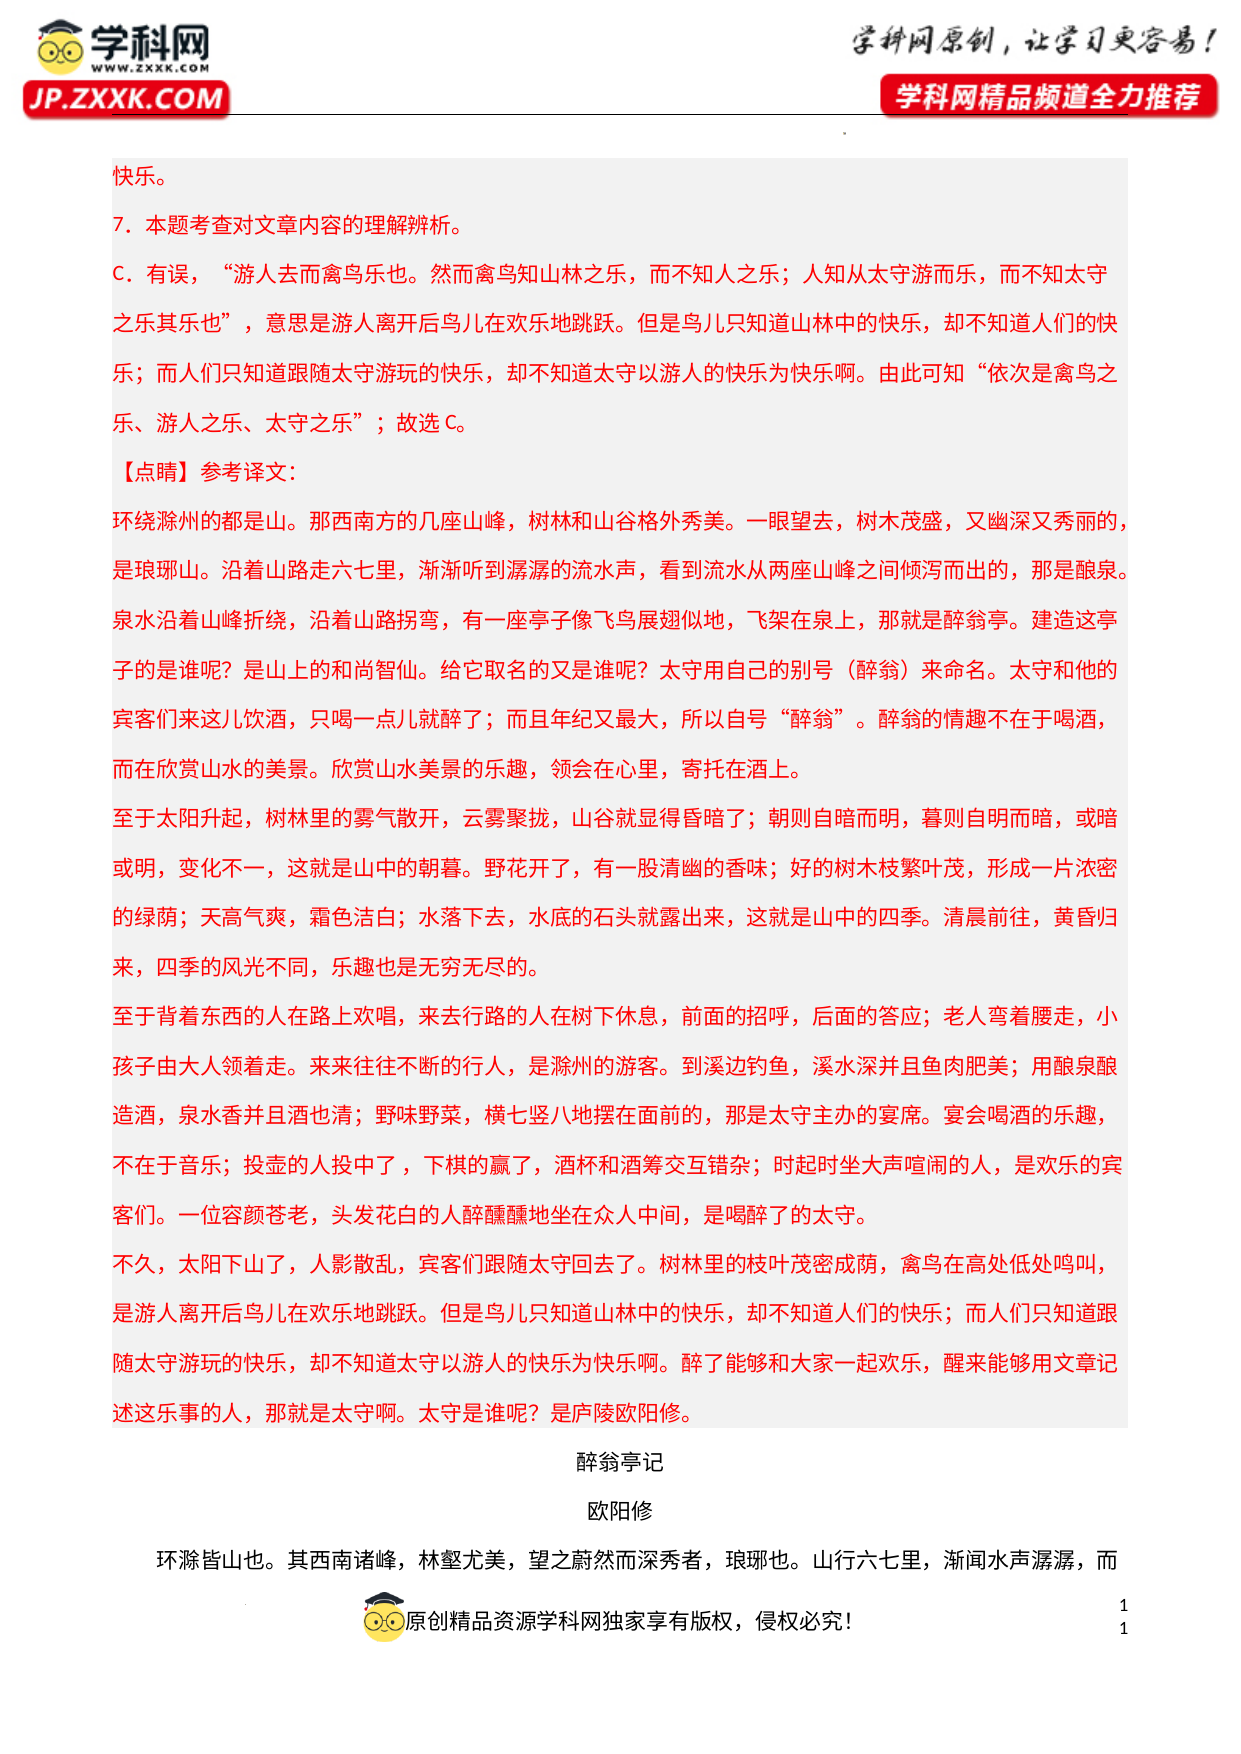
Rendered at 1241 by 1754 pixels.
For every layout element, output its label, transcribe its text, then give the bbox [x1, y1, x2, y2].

text C．有误，“游人去而禽鸟乐也。然而禽鸟知山林之乐，而不知人之乐；人知从太守游而乐，而不知太守之乐其乐也”，意思是游人离开后鸟儿在欢乐地跳跃。但是鸟儿只知道山林中的快乐，却不知道人们的快乐；而人们只知道跟随太守游玩的快乐，却不知道太守以游人的快乐为快乐啊。由此可知“依次是禽鸟之乐、游人之乐、太守之乐”；故选C。 [112, 256, 1128, 438]
text 醉翁亭记 [112, 1444, 1128, 1477]
picture [1, 0, 1237, 140]
text 欧阳修 [112, 1493, 1128, 1526]
text 不久，太阳下山了，人影散乱，宾客们跟随太守回去了。树林里的枝叶茂密成荫，禽鸟在高处低处鸣叫，是游人离开后鸟儿在欢乐地跳跃。但是鸟儿只知道山林中的快乐，却不知道人们的快乐；而人们只知道跟随太守游玩的快乐，却不知道太守以游人的快乐为快乐啊。醉了能够和大家一起欢乐，醒来能够用文章记述这乐事的人，那就是太守啊。太守是谁呢？是庐陵欧阳修。 [112, 1246, 1128, 1428]
text 至于太阳升起，树林里的雾气散开，云雾聚拢，山谷就显得昏暗了；朝则自暗而明，暮则自明而暗，或暗或明，变化不一，这就是山中的朝暮。野花开了，有一股清幽的香味；好的树木枝繁叶茂，形成一片浓密的绿荫；天高气爽，霜色洁白；水落下去，水底的石头就露出来，这就是山中的四季。清晨前往，黄昏归来，四季的风光不同，乐趣也是无穷无尽的。 [112, 800, 1128, 982]
text （2）知，知道；从，跟从；而，表转折，却；第一个“乐”，意动用法，以……为乐；第二个“乐”，快乐。 [112, 158, 1128, 191]
text 至于背着东西的人在路上欢唱，来去行路的人在树下休息，前面的招呼，后面的答应；老人弯着腰走，小孩子由大人领着走。来来往往不断的行人，是滁州的游客。到溪边钓鱼，溪水深并且鱼肉肥美；用酿泉酿造酒，泉水香并且酒也清；野味野菜，横七竖八地摆在面前的，那是太守主办的宴席。宴会喝酒的乐趣，不在于音乐；投壶的人投中了 ，下棋的赢了，酒杯和酒筹交互错杂；时起时坐大声喧闹的人，是欢乐的宾客们。一位容颜苍老，头发花白的人醉醺醺地坐在众人中间，是喝醉了的太守。 [112, 998, 1128, 1230]
text 7．本题考查对文章内容的理解辨析。 [112, 207, 1128, 240]
text 【点睛】参考译文： [112, 454, 1128, 487]
picture [363, 1592, 406, 1642]
text 环绕滁州的都是山。那西南方的几座山峰，树林和山谷格外秀美。一眼望去，树木茂盛，又幽深又秀丽的，是琅琊山。沿着山路走六七里，渐渐听到潺潺的流水声，看到流水从两座山峰之间倾泻而出的，那是酿泉。泉水沿着山峰折绕，沿着山路拐弯，有一座亭子像飞鸟展翅似地，飞架在泉上，那就是醉翁亭。建造这亭子的是谁呢？是山上的和尚智仙。给它取名的又是谁呢？太守用自己的别号（醉翁）来命名。太守和他的宾客们来这儿饮酒，只喝一点儿就醉了；而且年纪又最大，所以自号“醉翁”。醉翁的情趣不在于喝酒，而在欣赏山水的美景。欣赏山水美景的乐趣，领会在心里，寄托在酒上。 [112, 503, 1128, 784]
